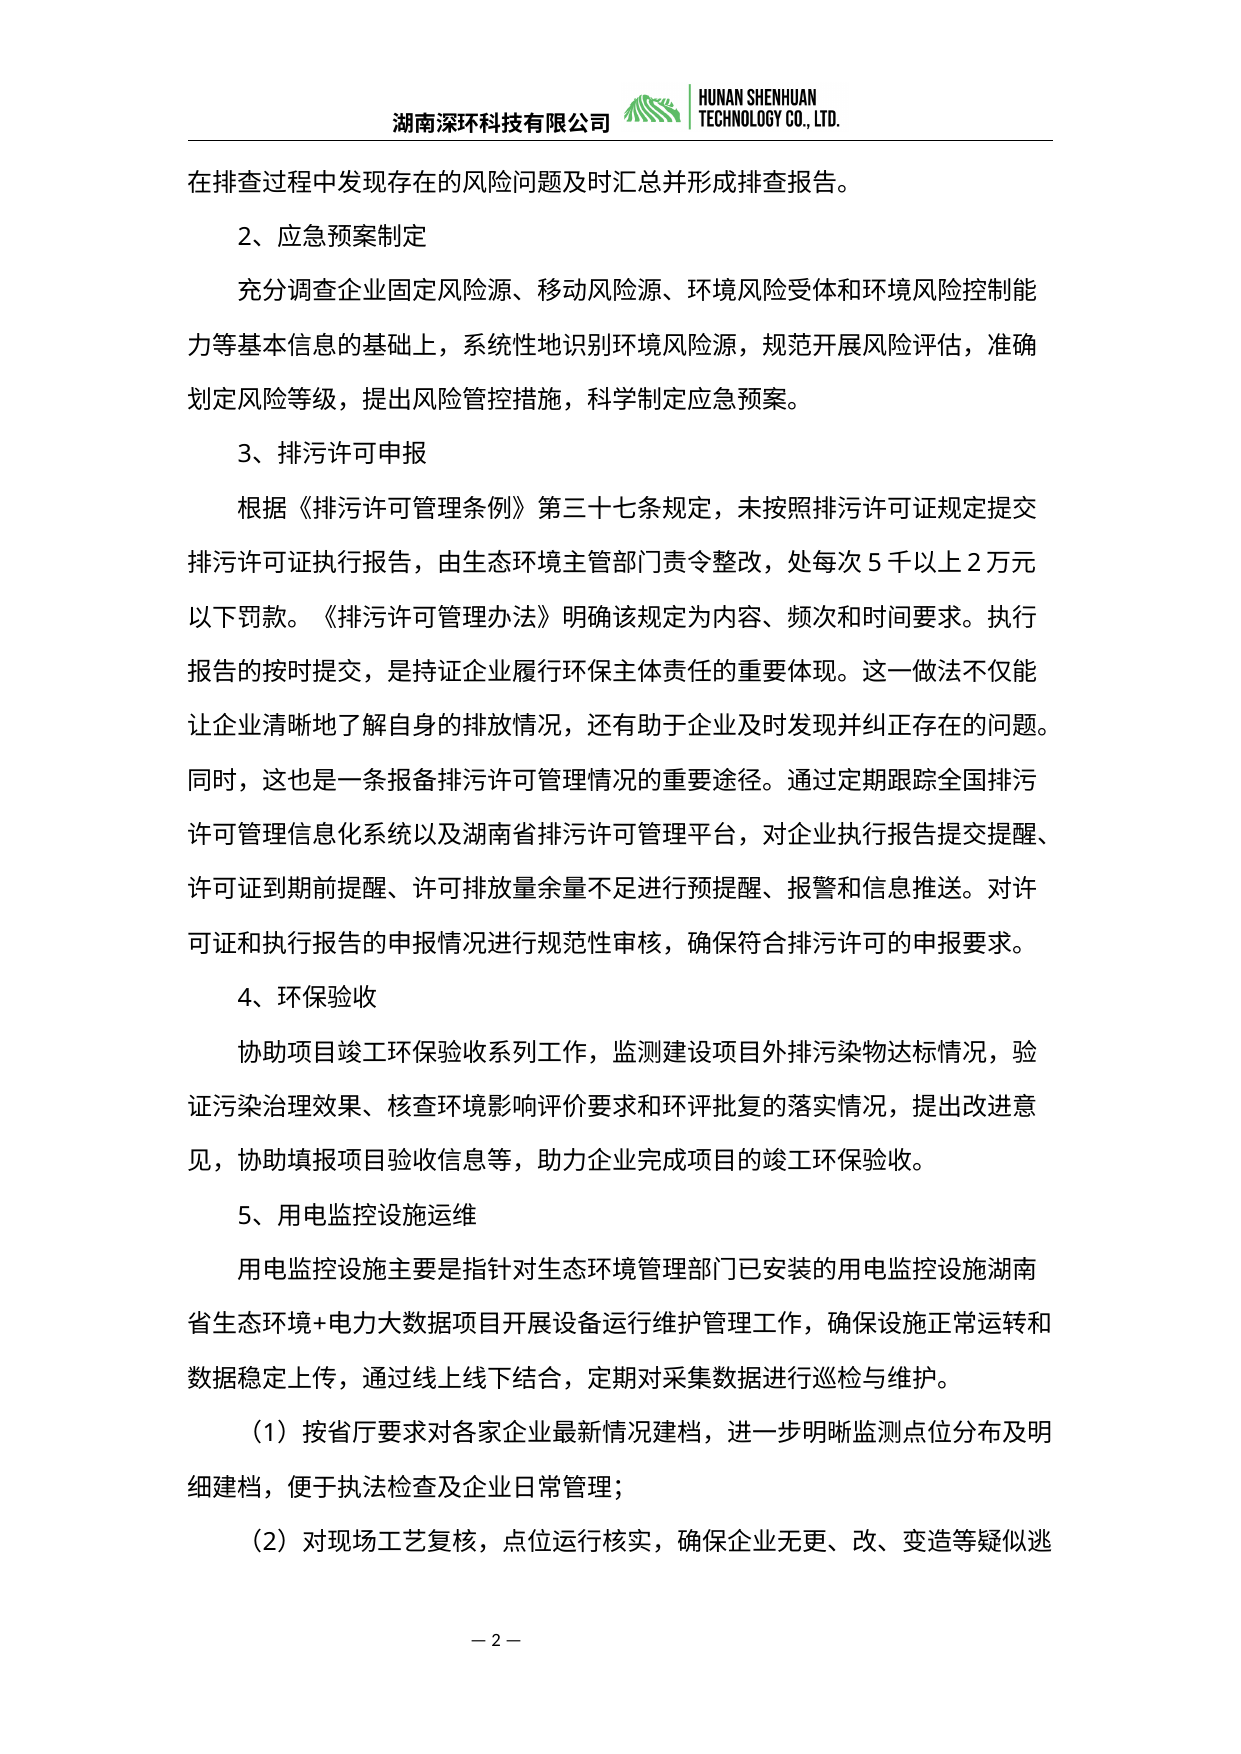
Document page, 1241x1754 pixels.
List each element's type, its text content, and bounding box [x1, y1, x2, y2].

text 4、环保验收 [187, 978, 1053, 1014]
text 根据《排污许可管理条例》第三十七条规定，未按照排污许可证规定提交排污许可证执行报告，由生态环境主管部门责令整改，处每次5千以上2万元以下罚款。《排污许可管理办法》明确该规定为内容、频次和时间要求。执行报告的按时提交，是持证企业履行环保主体责任的重要体现。这一做法不仅能让企业清晰地了解自身的排放情况，还有助于企业及时发现并纠正存在的问题。同时，这也是一条报备排污许可管理情况的重要途径。通过定期跟踪全国排污许可管理信息化系统以及湖南省排污许可管理平台，对企业执行报告提交提醒、许可证到期前提醒、许可排放量余量不足进行预提醒、报警和信息推送。对许可证和执行报告的申报情况进行规范性审核，确保符合排污许可的申报要求。 [187, 488, 1053, 959]
text 2、应急预案制定 [187, 216, 1053, 253]
picture [620, 82, 849, 132]
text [187, 162, 1053, 198]
text 协助项目竣工环保验收系列工作，监测建设项目外排污染物达标情况，验证污染治理效果、核查环境影响评价要求和环评批复的落实情况，提出改进意见，协助填报项目验收信息等，助力企业完成项目的竣工环保验收。 [187, 1032, 1053, 1177]
text 充分调查企业固定风险源、移动风险源、环境风险受体和环境风险控制能力等基本信息的基础上，系统性地识别环境风险源，规范开展风险评估，准确划定风险等级，提出风险管控措施，科学制定应急预案。 [187, 271, 1053, 416]
text 3、排污许可申报 [187, 434, 1053, 470]
text （1）按省厅要求对各家企业最新情况建档，进一步明晰监测点位分布及明细建档，便于执法检查及企业日常管理； [187, 1413, 1053, 1503]
text 用电监控设施主要是指针对生态环境管理部门已安装的用电监控设施湖南省生态环境+电力大数据项目开展设备运行维护管理工作，确保设施正常运转和数据稳定上传，通过线上线下结合，定期对采集数据进行巡检与维护。 [187, 1249, 1053, 1394]
text 5、用电监控设施运维 [187, 1195, 1053, 1231]
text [187, 1521, 1053, 1558]
